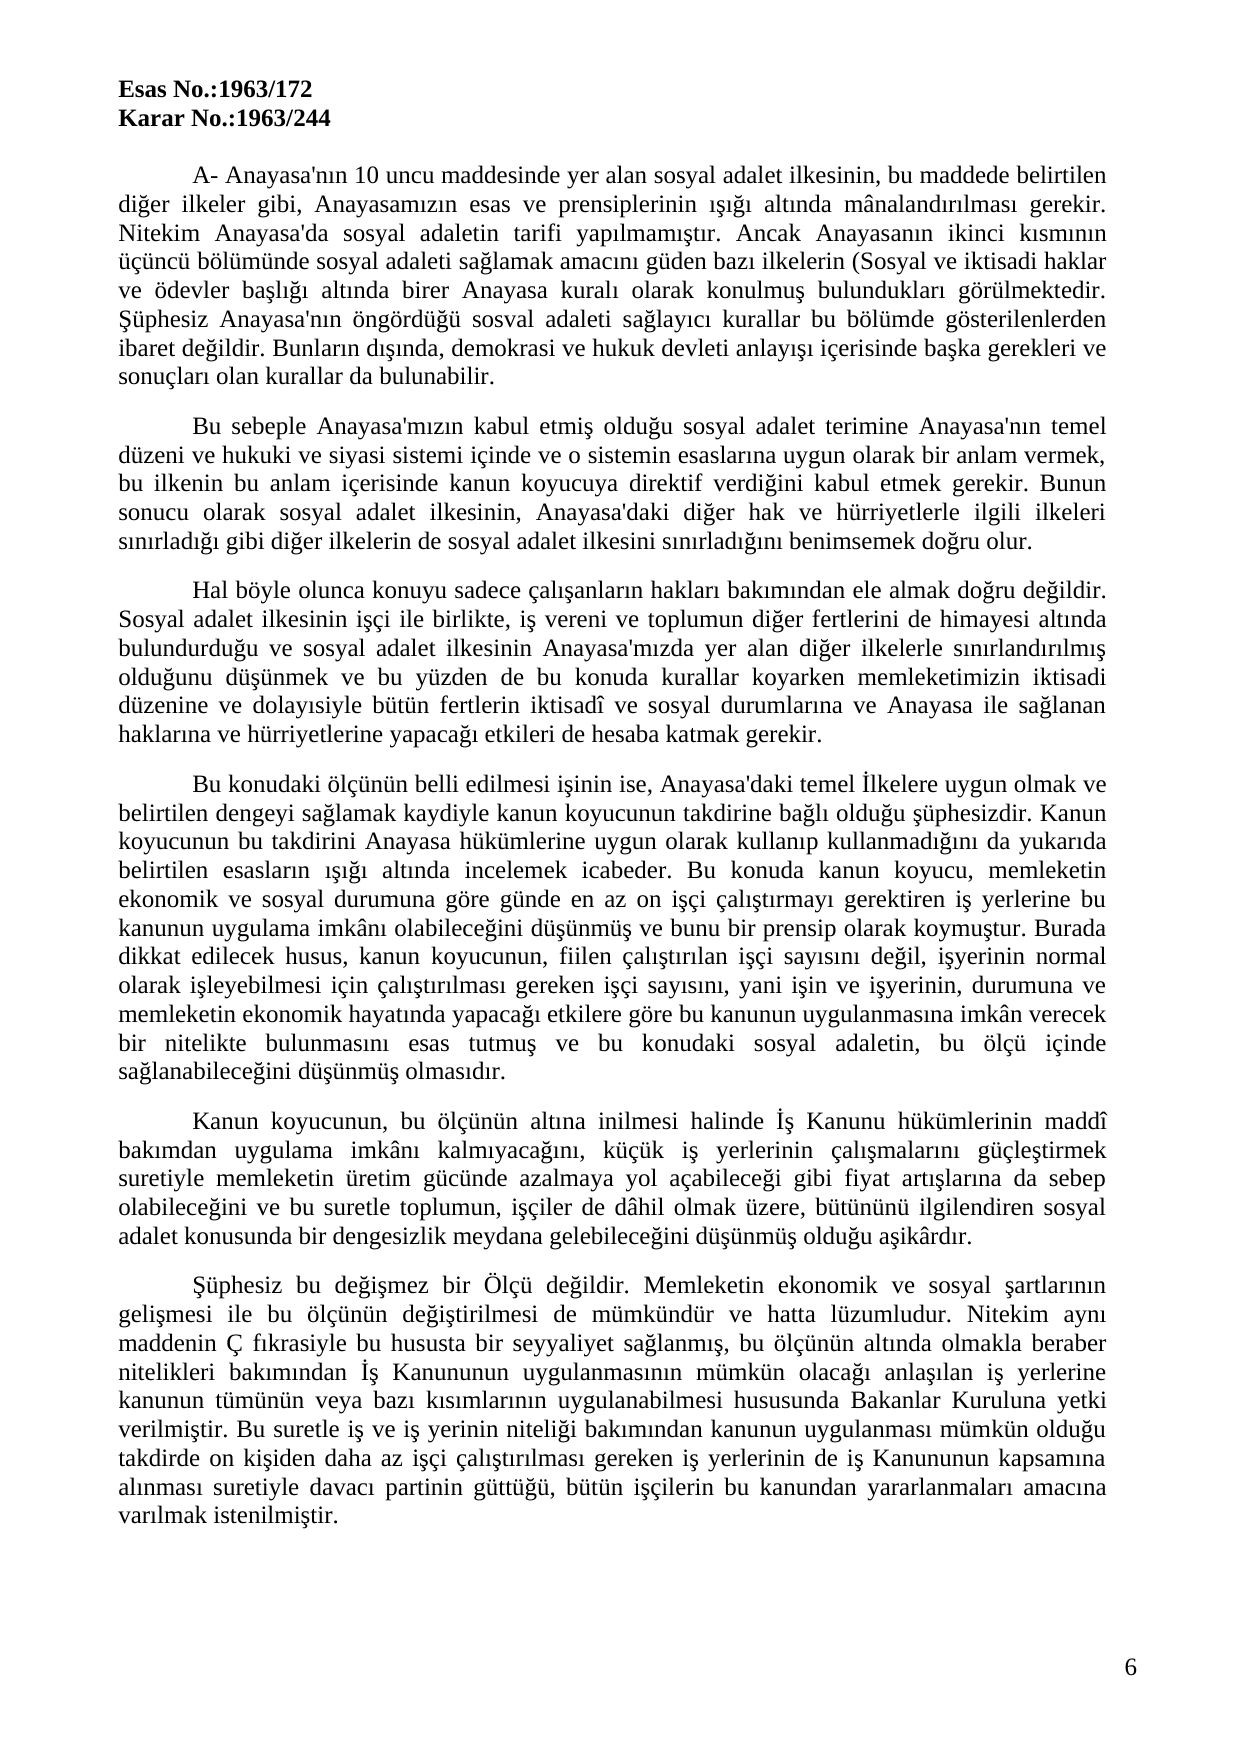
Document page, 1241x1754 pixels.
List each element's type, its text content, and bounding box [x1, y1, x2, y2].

text Bu sebeple Anayasa'mızın kabul etmiş olduğu sosyal adalet terimine Anayasa'nın temel düzeni ve hukuki ve siyasi sistemi içinde ve o sistemin esaslarına uygun olarak bir anlam vermek, bu ilkenin bu anlam içerisinde kanun koyucuya direktif verdiğini kabul etmek gerekir. Bunun sonucu olarak sosyal adalet ilkesinin, Anayasa'daki diğer hak ve hürriyetlerle ilgili ilkeleri sınırladığı gibi diğer ilkelerin de sosyal adalet ilkesini sınırladığını benimsemek doğru olur. [118, 411, 1107, 555]
text Bu konudaki ölçünün belli edilmesi işinin ise, Anayasa'daki temel İlkelere uygun olmak ve belirtilen dengeyi sağlamak kaydiyle kanun koyucunun takdirine bağlı olduğu şüphesizdir. Kanun koyucunun bu takdirini Anayasa hükümlerine uygun olarak kullanıp kullanmadığını da yukarıda belirtilen esasların ışığı altında incelemek icabeder. Bu konuda kanun koyucu, memleketin ekonomik ve sosyal durumuna göre günde en az on işçi çalıştırmayı gerektiren iş yerlerine bu kanunun uygulama imkânı olabileceğini düşünmüş ve bunu bir prensip olarak koymuştur. Burada dikkat edilecek husus, kanun koyucunun, fiilen çalıştırılan işçi sayısını değil, işyerinin normal olarak işleyebilmesi için çalıştırılması gereken işçi sayısını, yani işin ve işyerinin, durumuna ve memleketin ekonomik hayatında yapacağı etkilere göre bu kanunun uygulanmasına imkân verecek bir nitelikte bulunmasını esas tutmuş ve bu konudaki sosyal adaletin, bu ölçü içinde sağlanabileceğini düşünmüş olmasıdır. [118, 769, 1107, 1085]
text Kanun koyucunun, bu ölçünün altına inilmesi halinde İş Kanunu hükümlerinin maddî bakımdan uygulama imkânı kalmıyacağını, küçük iş yerlerinin çalışmalarını güçleştirmek suretiyle memleketin üretim gücünde azalmaya yol açabileceği gibi fiyat artışlarına da sebep olabileceğini ve bu suretle toplumun, işçiler de dâhil olmak üzere, bütününü ilgilendiren sosyal adalet konusunda bir dengesizlik meydana gelebileceğini düşünmüş olduğu aşikârdır. [118, 1106, 1107, 1250]
text Şüphesiz bu değişmez bir Ölçü değildir. Memleketin ekonomik ve sosyal şartlarının gelişmesi ile bu ölçünün değiştirilmesi de mümkündür ve hatta lüzumludur. Nitekim aynı maddenin Ç fıkrasiyle bu hususta bir seyyaliyet sağlanmış, bu ölçünün altında olmakla beraber nitelikleri bakımından İş Kanununun uygulanmasının mümkün olacağı anlaşılan iş yerlerine kanunun tümünün veya bazı kısımlarının uygulanabilmesi hususunda Bakanlar Kuruluna yetki verilmiştir. Bu suretle iş ve iş yerinin niteliği bakımından kanunun uygulanması mümkün olduğu takdirde on kişiden daha az işçi çalıştırılması gereken iş yerlerinin de iş Kanununun kapsamına alınması suretiyle davacı partinin güttüğü, bütün işçilerin bu kanundan yararlanmaları amacına varılmak istenilmiştir. [118, 1271, 1107, 1529]
text A- Anayasa'nın 10 uncu maddesinde yer alan sosyal adalet ilkesinin, bu maddede belirtilen diğer ilkeler gibi, Anayasamızın esas ve prensiplerinin ışığı altında mânalandırılması gerekir. Nitekim Anayasa'da sosyal adaletin tarifi yapılmamıştır. Ancak Anayasanın ikinci kısmının üçüncü bölümünde sosyal adaleti sağlamak amacını güden bazı ilkelerin (Sosyal ve iktisadi haklar ve ödevler başlığı altında birer Anayasa kuralı olarak konulmuş bulundukları görülmektedir. Şüphesiz Anayasa'nın öngördüğü sosval adaleti sağlayıcı kurallar bu bölümde gösterilenlerden ibaret değildir. Bunların dışında, demokrasi ve hukuk devleti anlayışı içerisinde başka gerekleri ve sonuçları olan kurallar da bulunabilir. [118, 160, 1107, 390]
text Hal böyle olunca konuyu sadece çalışanların hakları bakımından ele almak doğru değildir. Sosyal adalet ilkesinin işçi ile birlikte, iş vereni ve toplumun diğer fertlerini de himayesi altında bulundurduğu ve sosyal adalet ilkesinin Anayasa'mızda yer alan diğer ilkelerle sınırlandırılmış olduğunu düşünmek ve bu yüzden de bu konuda kurallar koyarken memleketimizin iktisadi düzenine ve dolayısiyle bütün fertlerin iktisadî ve sosyal durumlarına ve Anayasa ile sağlanan haklarına ve hürriyetlerine yapacağı etkileri de hesaba katmak gerekir. [118, 576, 1107, 748]
